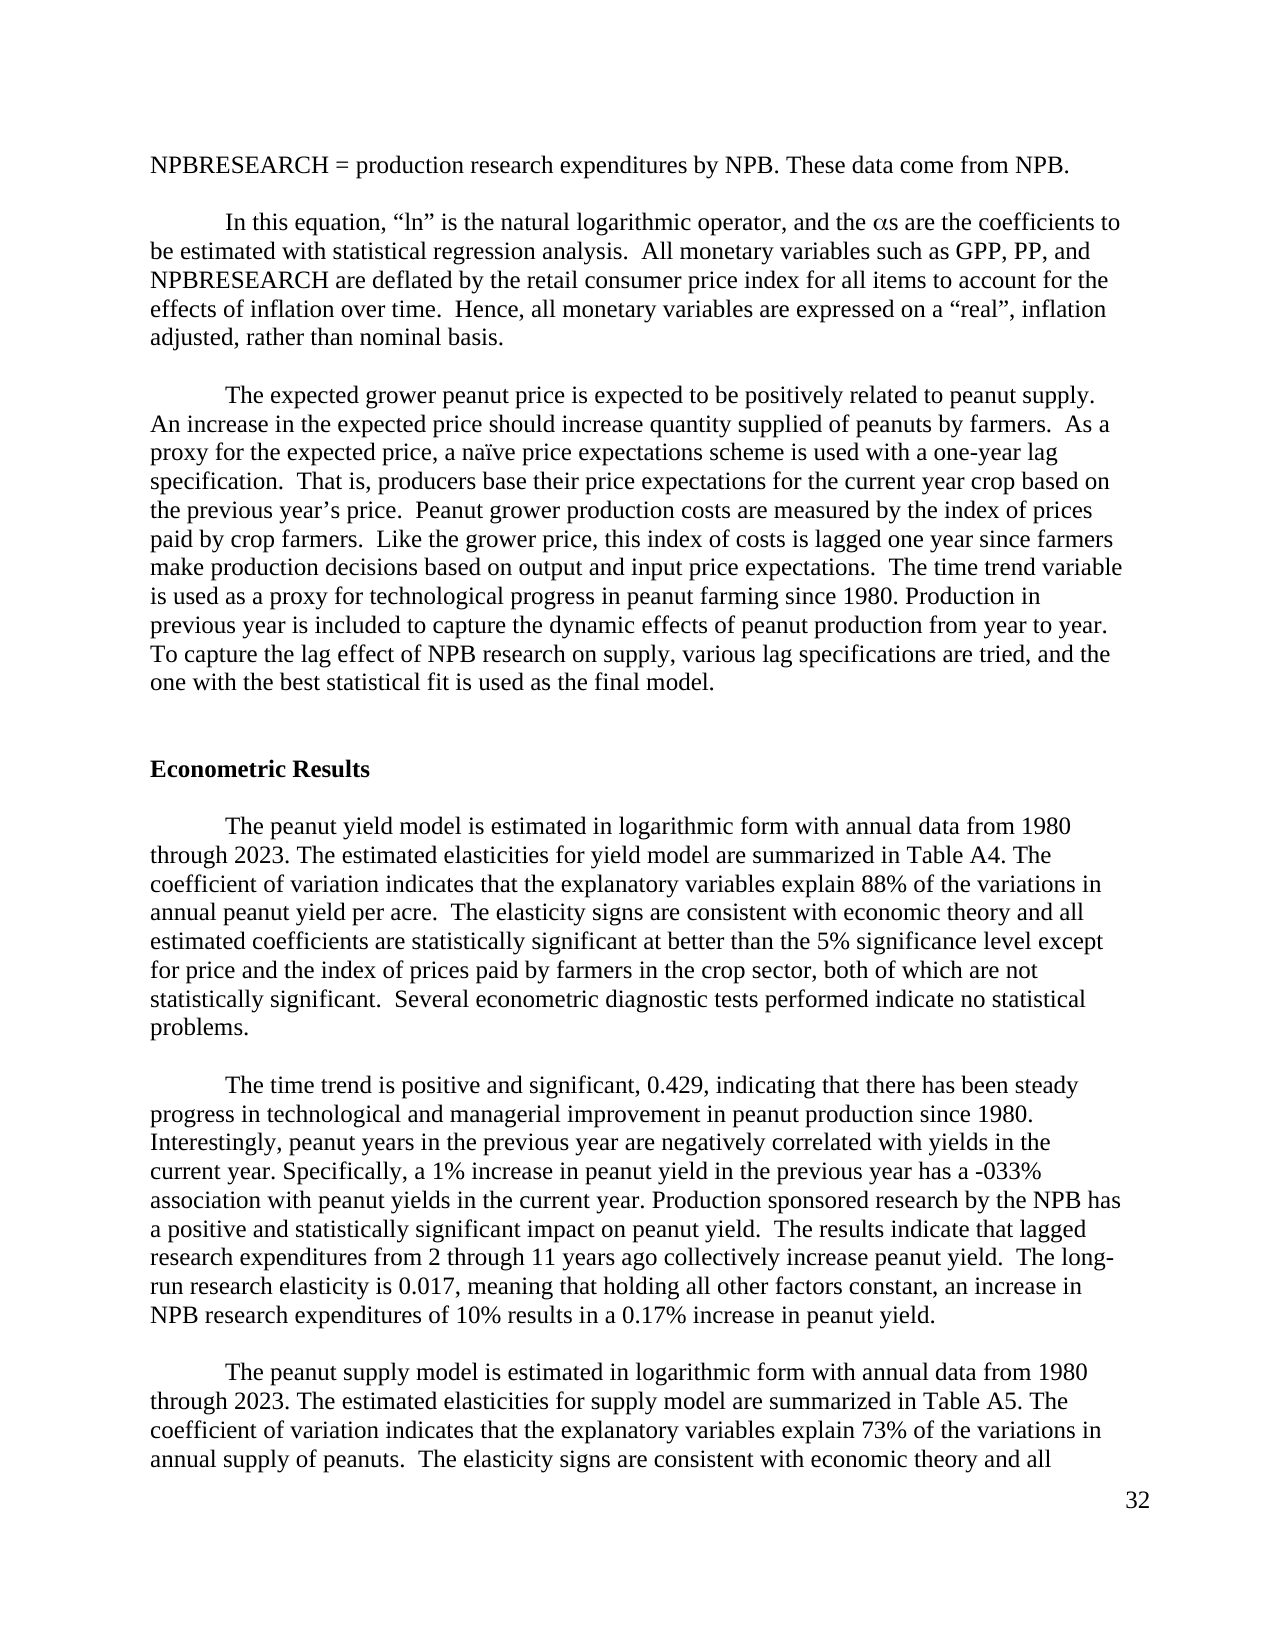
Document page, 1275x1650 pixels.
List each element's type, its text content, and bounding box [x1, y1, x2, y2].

text NPBRESEARCH = production research expenditures by NPB. These data come from NPB. [150, 150, 1125, 179]
text The time trend is positive and significant, 0.429, indicating that there has been steady progress in technological and managerial improvement in peanut production since 1980. Interestingly, peanut years in the previous year are negatively correlated with yields in the current year. Specifically, a 1% increase in peanut yield in the previous year has a -033% [150, 1070, 1125, 1185]
text In this equation, “ln” is the natural logarithmic operator, and the s are the coefficients to be estimated with statistical regression analysis. All monetary variables such as GPP, PP, and NPBRESEARCH are deflated by the retail consumer price index for all items to account for the effects of inflation over time. Hence, all monetary variables are expressed on a “real”, inflation adjusted, rather than nominal basis. [150, 207, 1125, 351]
text The expected grower peanut price is expected to be positively related to peanut supply. An increase in the expected price should increase quantity supplied of peanuts by farmers. As a proxy for the expected price, a naïve price expectations scheme is used with a one-year lag specification. That is, producers base their price expectations for the current year crop based on the previous year’s price. Peanut grower production costs are measured by the index of prices paid by crop farmers. Like the grower price, this index of costs is lagged one year since farmers make production decisions based on output and input price expectations. The time trend variable is used as a proxy for technological progress in peanut farming since 1980. Production in previous year is included to capture the dynamic effects of peanut production from year to year. To capture the lag effect of NPB research on supply, various lag specifications are tried, and the one with the best statistical fit is used as the final model. [150, 380, 1125, 696]
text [150, 1357, 1125, 1472]
text association with peanut yields in the current year. Production sponsored research by the NPB has a positive and statistically significant impact on peanut yield. The results indicate that lagged research expenditures from 2 through 11 years ago collectively increase peanut yield. The long-run research elasticity is 0.017, meaning that holding all other factors constant, an increase in NPB research expenditures of 10% results in a 0.17% increase in peanut yield. [150, 1185, 1125, 1329]
text Econometric Results [150, 754, 1125, 782]
text The peanut yield model is estimated in logarithmic form with annual data from 1980 through 2023. The estimated elasticities for yield model are summarized in Table A4. The coefficient of variation indicates that the explanatory variables explain 88% of the variations in annual peanut yield per acre. The elasticity signs are consistent with economic theory and all estimated coefficients are statistically significant at better than the 5% significance level except for price and the index of prices paid by farmers in the crop sector, both of which are not statistically significant. Several econometric diagnostic tests performed indicate no statistical problems. [150, 811, 1125, 1041]
